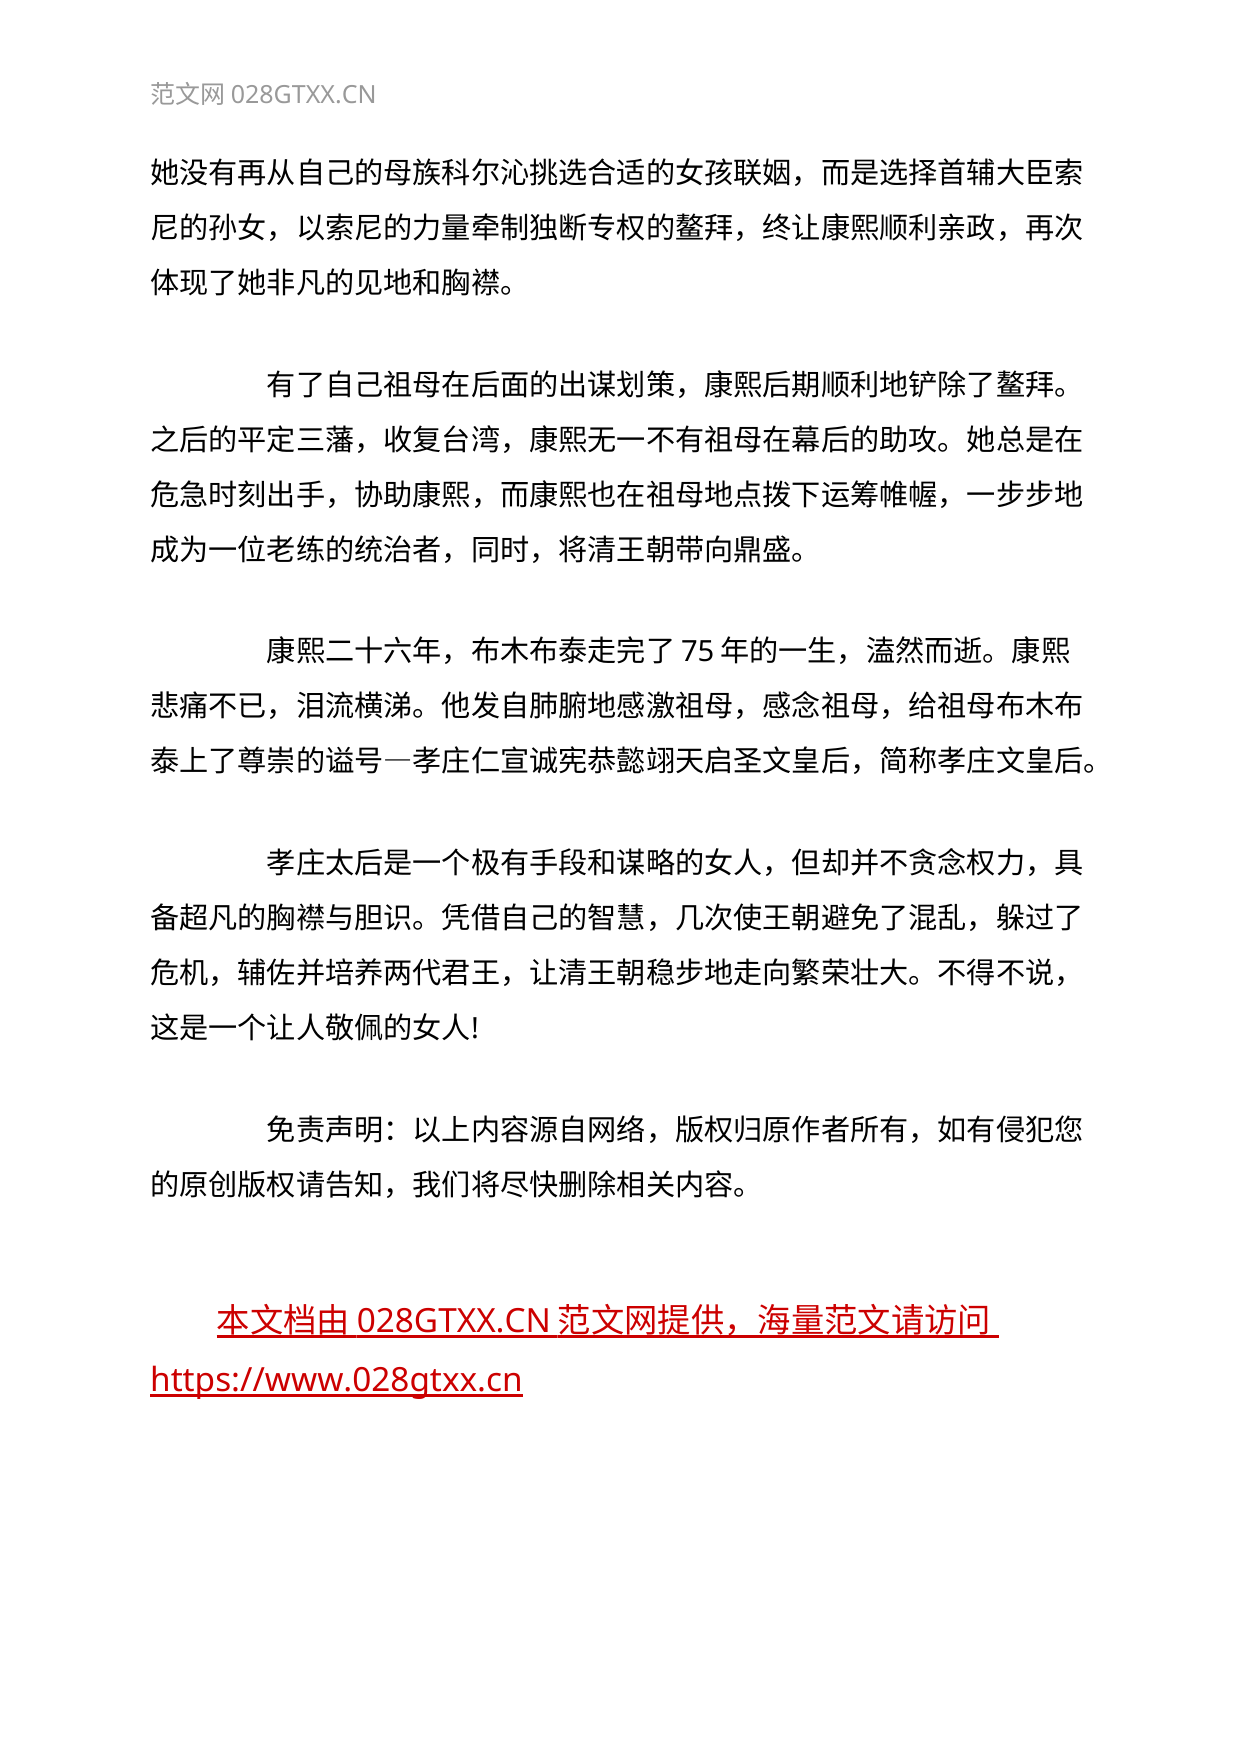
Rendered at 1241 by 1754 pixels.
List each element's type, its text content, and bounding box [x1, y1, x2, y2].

text 孝庄太后是一个极有手段和谋略的女人，但却并不贪念权力，具备超凡的胸襟与胆识。凭借自己的智慧，几次使王朝避免了混乱，躲过了危机，辅佐并培养两代君王，让清王朝稳步地走向繁荣壮大。不得不说，这是一个让人敬佩的女人! [150, 840, 1090, 1047]
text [150, 150, 1090, 302]
text 免责声明：以上内容源自网络，版权归原作者所有，如有侵犯您的原创版权请告知，我们将尽快删除相关内容。 [150, 1106, 1090, 1203]
text 有了自己祖母在后面的出谋划策，康熙后期顺利地铲除了鳌拜。之后的平定三藩，收复台湾，康熙无一不有祖母在幕后的助攻。她总是在危急时刻出手，协助康熙，而康熙也在祖母地点拨下运筹帷幄，一步步地成为一位老练的统治者，同时，将清王朝带向鼎盛。 [150, 362, 1090, 568]
text 康熙二十六年，布木布泰走完了75年的一生，溘然而逝。康熙悲痛不已，泪流横涕。他发自肺腑地感激祖母，感念祖母，给祖母布木布泰上了尊崇的谥号—孝庄仁宣诚宪恭懿翊天启圣文皇后，简称孝庄文皇后。 [150, 628, 1090, 780]
text 本文档由028GTXX.CN范文网提供，海量范文请访问 https://www.028gtxx.cn [150, 1294, 1090, 1402]
